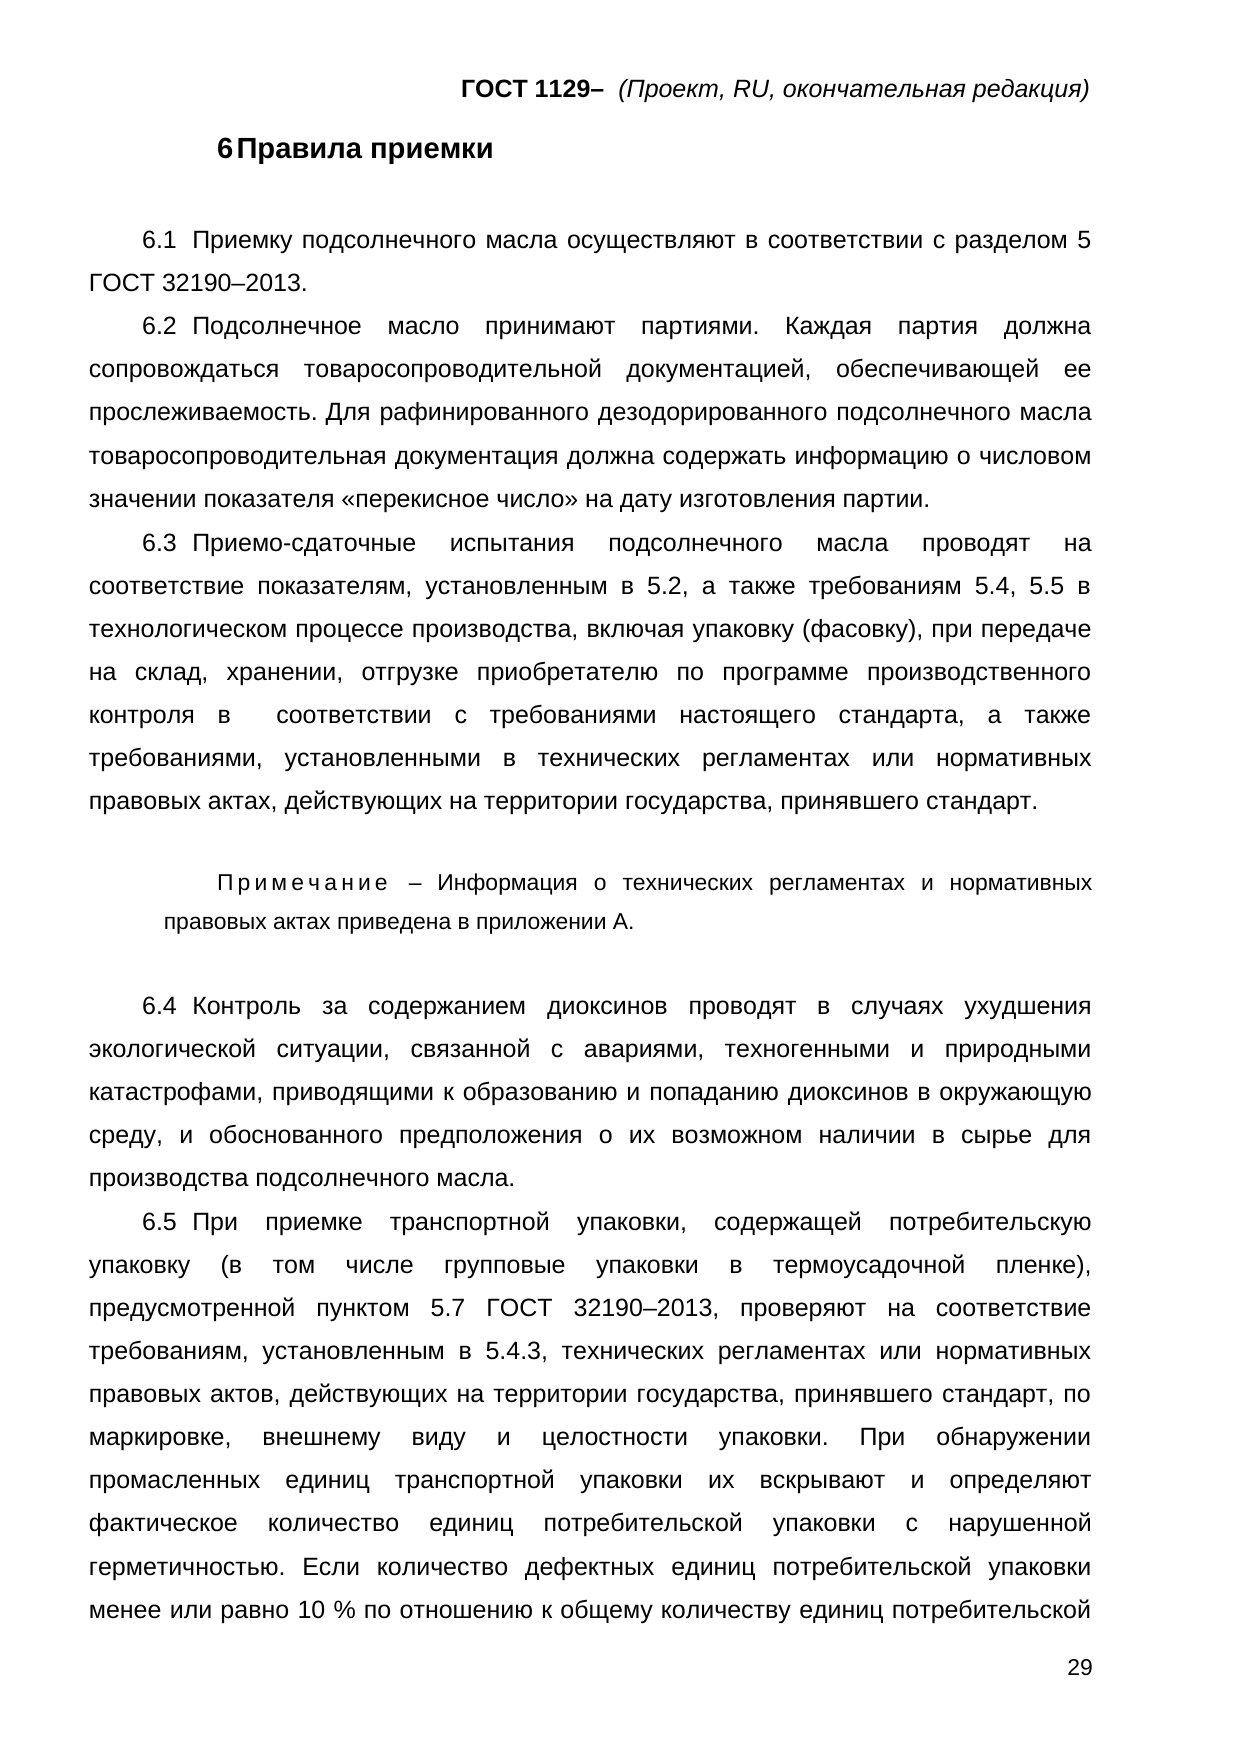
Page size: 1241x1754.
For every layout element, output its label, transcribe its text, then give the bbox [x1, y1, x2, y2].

list Контроль за содержанием диоксинов проводят в случаях ухудшения экологической ситуации, связанной с авариями, техногенными и природными катастрофами, приводящими к образованию и попаданию диоксинов в окружающую среду, и обоснованного предположения о их возможном наличии в сырье для производства подсолнечного масла. [89, 991, 1092, 1192]
list Подсолнечное масло принимают партиями. Каждая партия должна сопровождаться товаросопроводительной документацией, обеспечивающей ее прослеживаемость. Для рафинированного дезодорированного подсолнечного масла товаросопроводительная документация должна содержать информацию о числовом значении показателя «перекисное число» на дату изготовления партии. [89, 311, 1092, 513]
list Приемо-сдаточные испытания подсолнечного масла проводят на соответствие показателям, установленным в 5.2, а также требованиям 5.4, 5.5 в технологическом процессе производства, включая упаковку (фасовку), при передаче на склад, хранении, отгрузке приобретателю по программе производственного контроля в соответствии с требованиями настоящего стандарта, а также требованиями, установленными в технических регламентах или нормативных правовых актах, действующих на территории государства, принявшего стандарт. [89, 527, 1092, 815]
subtitle Правила приемки [164, 131, 1092, 165]
text Примечание – Информация о технических регламентах и нормативных правовых актах приведена в приложении А. [164, 869, 1092, 935]
list Приемку подсолнечного масла осуществляют в соответствии с разделом 5 ГОСТ 32190–2013. [89, 225, 1092, 297]
